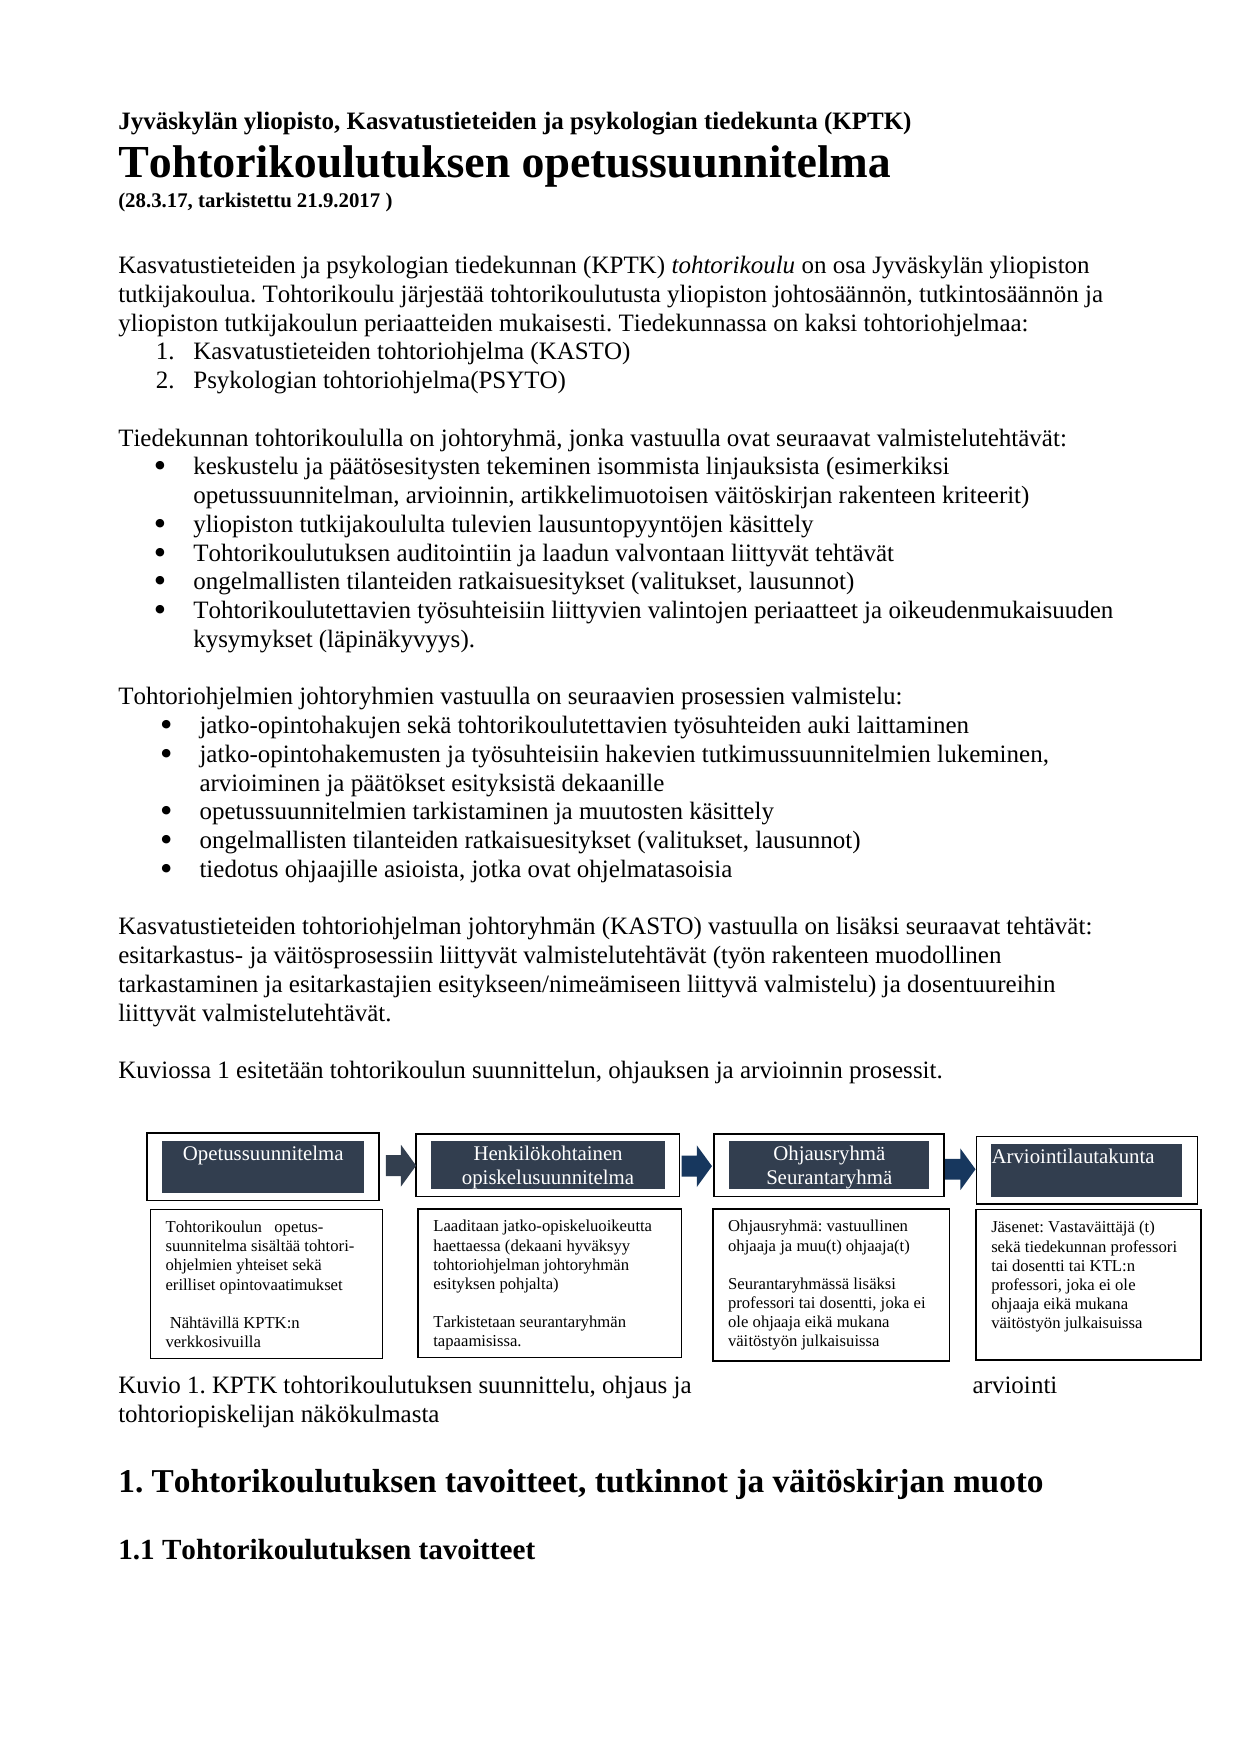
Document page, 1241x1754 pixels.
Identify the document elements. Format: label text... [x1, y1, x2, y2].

list Tohtorikoulutuksen auditointiin ja laadun valvontaan liittyvät tehtävät [156, 538, 1134, 566]
text Kuviossa 1 esitetään tohtorikoulun suunnittelun, ohjauksen ja arvioinnin prosessit. [118, 1055, 1134, 1084]
list tiedotus ohjaajille asioista, jotka ovat ohjelmatasoisia [162, 854, 1134, 883]
text Kasvatustieteiden tohtoriohjelman johtoryhmän (KASTO) vastuulla on lisäksi seuraavat tehtävät: esitarkastus- ja väitösprosessiin liittyvät valmistelutehtävät (työn rakenteen muodollinen tarkastaminen ja esitarkastajien esitykseen/nimeämiseen liittyvä valmistelu) ja dosentuureihin liittyvät valmistelutehtävät. [118, 911, 1134, 1026]
list ongelmallisten tilanteiden ratkaisuesitykset (valitukset, lausunnot) [162, 825, 1134, 854]
list yliopiston tutkijakoululta tulevien lausuntopyyntöjen käsittely [156, 509, 1134, 538]
subtitle Tohtorikoulutuksen opetussuunnitelma (28.3.17, tarkistettu 21.9.2017 ) [118, 135, 1134, 212]
list keskustelu ja päätösesitysten tekeminen isommista linjauksista (esimerkiksi opetussuunnitelman, arvioinnin, artikkelimuotoisen väitöskirjan rakenteen kriteerit) [156, 451, 1134, 509]
list Psykologian tohtoriohjelma(PSYTO) [156, 365, 1134, 394]
text Tiedekunnan tohtorikoululla on johtoryhmä, jonka vastuulla ovat seuraavat valmistelutehtävät: [118, 423, 1134, 451]
list Kuvio 1. KPTK tohtorikoulutuksen suunnittelu, ohjaus ja arviointi tohtoriopiskelijan näkökulmasta [118, 1141, 1134, 1428]
list opetussuunnitelmien tarkistaminen ja muutosten käsittely [162, 796, 1134, 825]
list Kasvatustieteiden tohtoriohjelma (KASTO) [156, 336, 1134, 365]
list Tohtorikoulutettavien työsuhteisiin liittyvien valintojen periaatteet ja oikeudenmukaisuuden kysymykset (läpinäkyvyys). [156, 595, 1134, 653]
list jatko-opintohakemusten ja työsuhteisiin hakevien tutkimussuunnitelmien lukeminen, arvioiminen ja päätökset esityksistä dekaanille [162, 739, 1134, 796]
text 1.1 Tohtorikoulutuksen tavoitteet [118, 1532, 1134, 1566]
text Kasvatustieteiden ja psykologian tiedekunnan (KPTK) tohtorikoulu on osa Jyväskylän yliopiston tutkijakoulua. Tohtorikoulu järjestää tohtorikoulutusta yliopiston johtosäännön, tutkintosäännön ja yliopiston tutkijakoulun periaatteiden mukaisesti. Tiedekunnassa on kaksi tohtoriohjelmaa: [118, 250, 1134, 336]
list jatko-opintohakujen sekä tohtorikoulutettavien työsuhteiden auki laittaminen [162, 710, 1134, 739]
list ongelmallisten tilanteiden ratkaisuesitykset (valitukset, lausunnot) [156, 566, 1134, 595]
subtitle Jyväskylän yliopisto, Kasvatustieteiden ja psykologian tiedekunta (KPTK) [118, 106, 1134, 135]
list Tohtoriohjelmien johtoryhmien vastuulla on seuraavien prosessien valmistelu: [118, 681, 1134, 710]
text 1. Tohtorikoulutuksen tavoitteet, tutkinnot ja väitöskirjan muoto [118, 1461, 1134, 1500]
